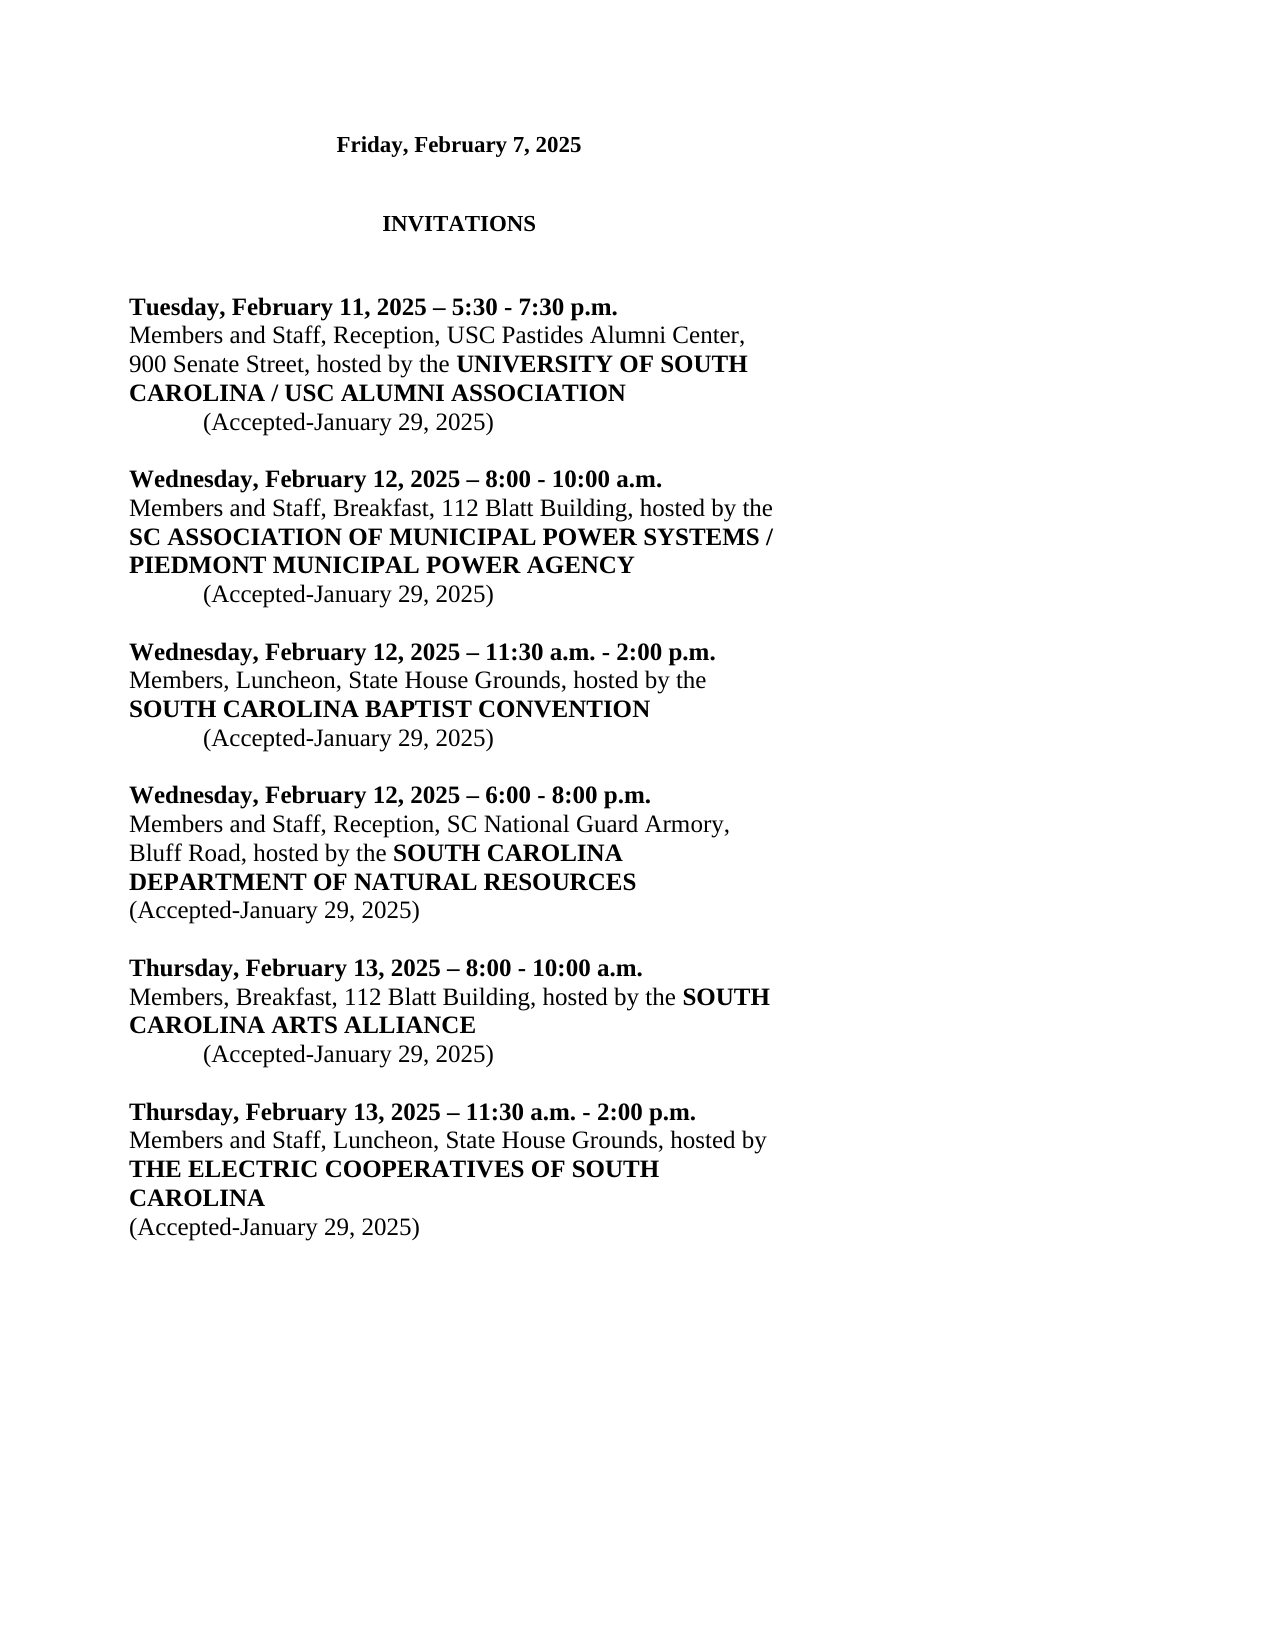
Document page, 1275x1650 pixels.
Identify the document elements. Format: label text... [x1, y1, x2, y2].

text Wednesday, February 12, 2025 – 6:00 - 8:00 p.m. [129, 781, 789, 809]
text Tuesday, February 11, 2025 – 5:30 - 7:30 p.m. [129, 292, 789, 321]
text (Accepted-January 29, 2025) [129, 723, 789, 752]
text (Accepted-January 29, 2025) [129, 896, 789, 924]
text (Accepted-January 29, 2025) [129, 579, 789, 608]
text Members and Staff, Luncheon, State House Grounds, hosted by THE ELECTRIC COOPERATIVES OF SOUTH CAROLINA [129, 1126, 789, 1212]
text Members and Staff, Reception, SC National Guard Armory, Bluff Road, hosted by the SOUTH CAROLINA DEPARTMENT OF NATURAL RESOURCES [129, 809, 789, 896]
text Members, Breakfast, 112 Blatt Building, hosted by the SOUTH CAROLINA ARTS ALLIANCE [129, 982, 789, 1039]
text (Accepted-January 29, 2025) [129, 1212, 789, 1241]
text Members, Luncheon, State House Grounds, hosted by the SOUTH CAROLINA BAPTIST CONVENTION [129, 666, 789, 723]
text Thursday, February 13, 2025 – 11:30 a.m. - 2:00 p.m. [129, 1097, 789, 1126]
text Members and Staff, Breakfast, 112 Blatt Building, hosted by the SC ASSOCIATION OF MUNICIPAL POWER SYSTEMS / PIEDMONT MUNICIPAL POWER AGENCY [129, 493, 789, 579]
subtitle INVITATIONS [129, 210, 789, 237]
text (Accepted-January 29, 2025) [129, 1039, 789, 1068]
text Thursday, February 13, 2025 – 8:00 - 10:00 a.m. [129, 953, 789, 982]
text (Accepted-January 29, 2025) [129, 407, 789, 436]
text Friday, February 7, 2025 [129, 131, 789, 158]
text Wednesday, February 12, 2025 – 8:00 - 10:00 a.m. [129, 464, 789, 493]
text Members and Staff, Reception, USC Pastides Alumni Center, 900 Senate Street, hosted by the UNIVERSITY OF SOUTH CAROLINA / USC ALUMNI ASSOCIATION [129, 321, 789, 407]
text Wednesday, February 12, 2025 – 11:30 a.m. - 2:00 p.m. [129, 637, 789, 666]
